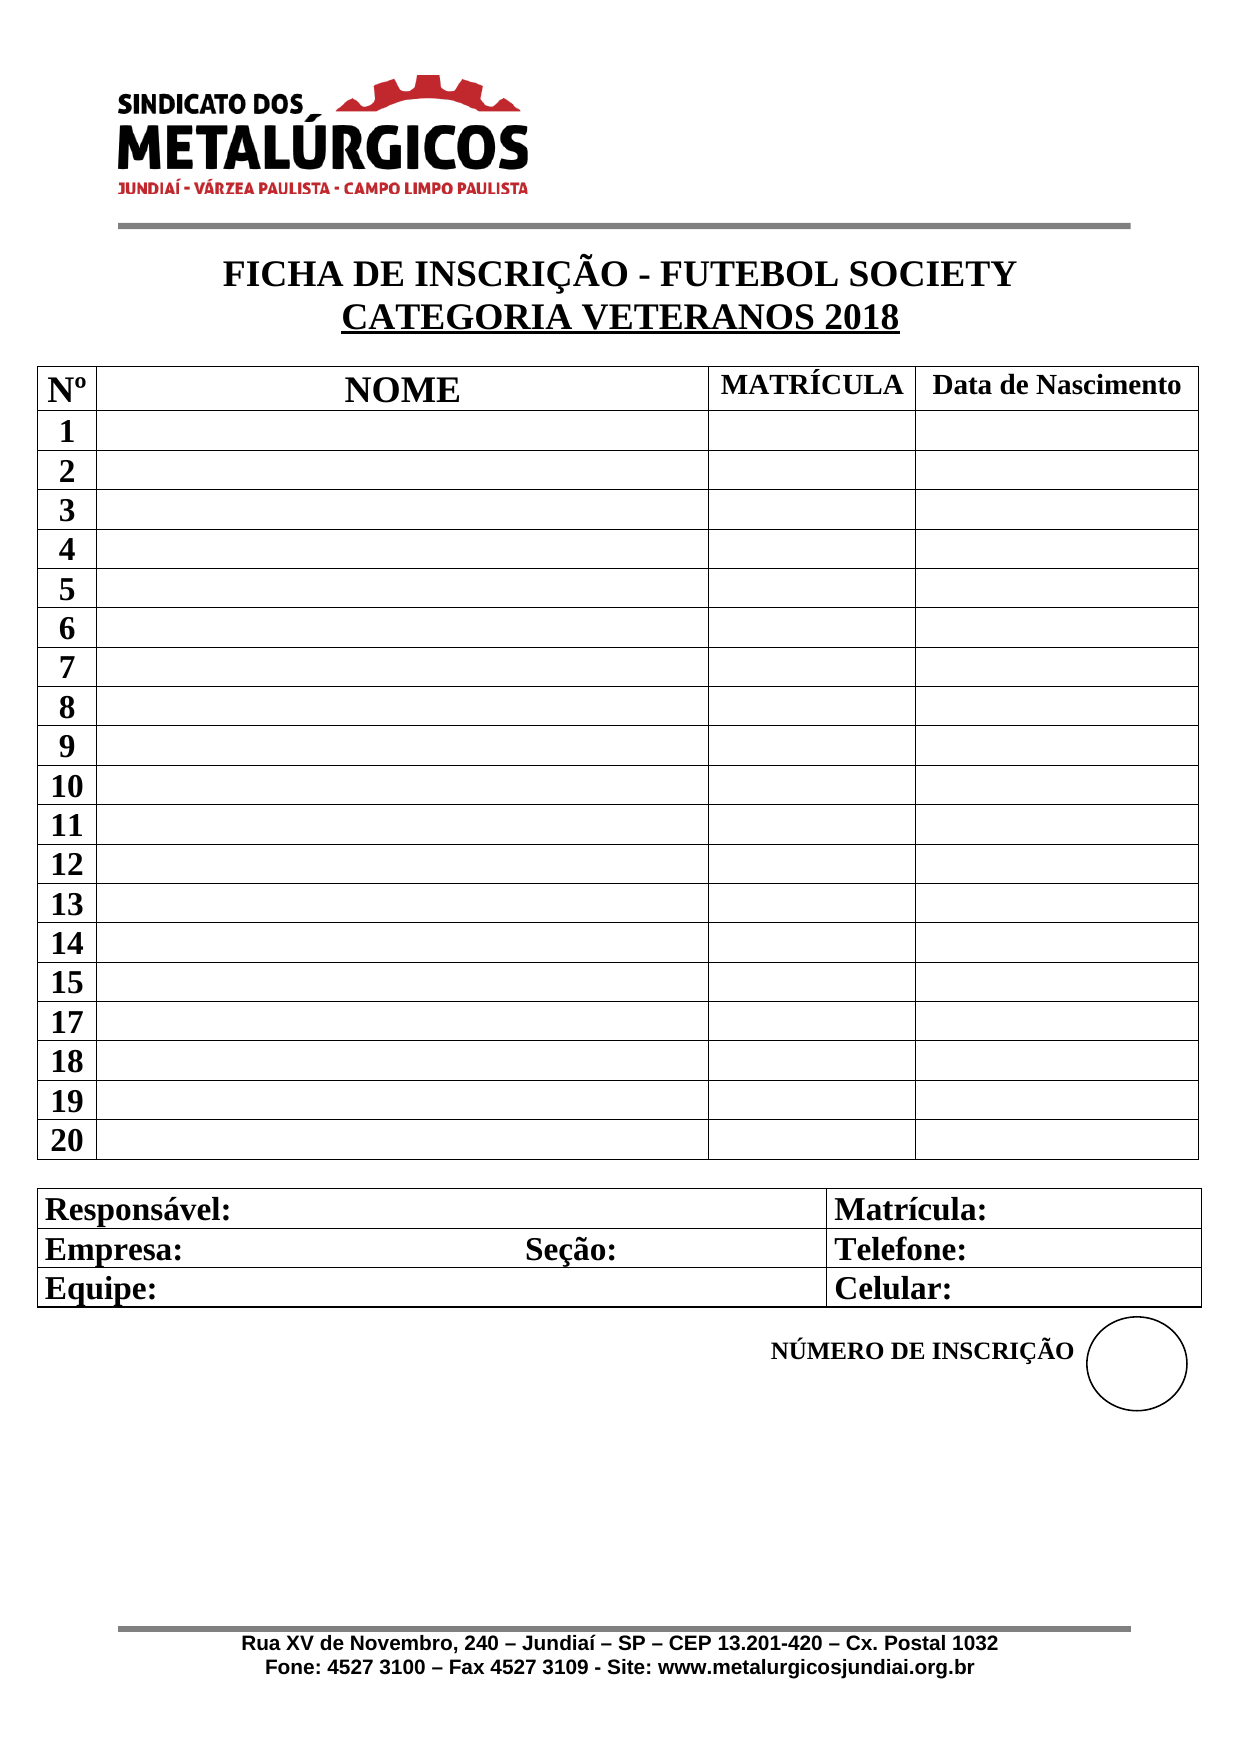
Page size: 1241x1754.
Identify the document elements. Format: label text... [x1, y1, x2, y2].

table_cell 11 [38, 805, 96, 843]
table_cell [97, 648, 708, 686]
table_cell 5 [38, 569, 96, 607]
table_header MATRÍCULA [709, 367, 915, 410]
table_cell 20 [38, 1120, 96, 1158]
table_cell 17 [38, 1002, 96, 1040]
table_cell [916, 648, 1198, 686]
table_cell [916, 1041, 1198, 1080]
table_cell Equipe: [38, 1268, 826, 1306]
table_cell [709, 569, 915, 607]
table_cell [97, 608, 708, 647]
table_cell [97, 884, 708, 922]
table_cell [97, 1041, 708, 1080]
table_cell [916, 1002, 1198, 1040]
table_cell [97, 451, 708, 489]
table_cell [916, 687, 1198, 725]
table_cell 7 [38, 648, 96, 686]
table_cell [97, 490, 708, 528]
table_cell [709, 726, 915, 765]
table_cell 18 [38, 1041, 96, 1080]
table_cell Empresa: Seção: [38, 1229, 826, 1267]
table_cell 2 [38, 451, 96, 489]
table_header Data de Nascimento [916, 367, 1198, 410]
table_cell [709, 451, 915, 489]
table_cell 13 [38, 884, 96, 922]
table_cell [916, 608, 1198, 647]
table_cell [916, 805, 1198, 843]
table_cell [916, 1120, 1198, 1158]
table_cell [97, 411, 708, 450]
table_cell [97, 963, 708, 1001]
table_cell [709, 845, 915, 883]
table_cell [916, 451, 1198, 489]
table_cell 12 [38, 845, 96, 883]
table_cell [916, 726, 1198, 765]
table_cell 4 [38, 530, 96, 568]
table_cell [916, 569, 1198, 607]
table_cell [709, 411, 915, 450]
table_cell [709, 530, 915, 568]
table_cell [97, 1002, 708, 1040]
table_cell [709, 884, 915, 922]
table_cell 10 [38, 766, 96, 804]
table_cell 9 [38, 726, 96, 765]
table_cell [97, 1120, 708, 1158]
table_cell [709, 1081, 915, 1119]
table_cell [916, 530, 1198, 568]
table_cell Telefone: [827, 1229, 1201, 1267]
table_cell [709, 490, 915, 528]
table_cell [709, 923, 915, 962]
table_header Responsável: [38, 1189, 826, 1228]
table_cell [97, 530, 708, 568]
table_cell [916, 845, 1198, 883]
table_cell [916, 1081, 1198, 1119]
table_cell 19 [38, 1081, 96, 1119]
table_cell 6 [38, 608, 96, 647]
table_cell [709, 1002, 915, 1040]
table_cell [97, 766, 708, 804]
table_cell [709, 648, 915, 686]
table_header Nº [38, 367, 96, 410]
table_cell 1 [38, 411, 96, 450]
text NÚMERO DE INSCRIÇÃO [266, 1336, 1094, 1365]
text CATEGORIA VETERANOS 2018 [118, 294, 1122, 337]
text FICHA DE INSCRIÇÃO - FUTEBOL SOCIETY [118, 251, 1122, 294]
table_cell 3 [38, 490, 96, 528]
table_cell [709, 1120, 915, 1158]
table_header Matrícula: [827, 1189, 1201, 1228]
table_cell [916, 923, 1198, 962]
table_cell [916, 884, 1198, 922]
table_cell [97, 687, 708, 725]
table_cell [916, 963, 1198, 1001]
table_cell [709, 687, 915, 725]
picture [118, 75, 528, 194]
table_cell [916, 411, 1198, 450]
table_cell 8 [38, 687, 96, 725]
table_cell [97, 923, 708, 962]
table_cell [97, 845, 708, 883]
table_cell 14 [38, 923, 96, 962]
table_cell [97, 726, 708, 765]
table_cell [97, 1081, 708, 1119]
table_cell Celular: [827, 1268, 1201, 1306]
table_cell [709, 805, 915, 843]
table_cell [916, 766, 1198, 804]
table_cell [709, 1041, 915, 1080]
table_cell 15 [38, 963, 96, 1001]
table_cell [916, 490, 1198, 528]
table_cell [709, 608, 915, 647]
table_header NOME [97, 367, 708, 410]
table_cell [97, 569, 708, 607]
table_cell [709, 766, 915, 804]
table_cell [709, 963, 915, 1001]
table_cell [97, 805, 708, 843]
